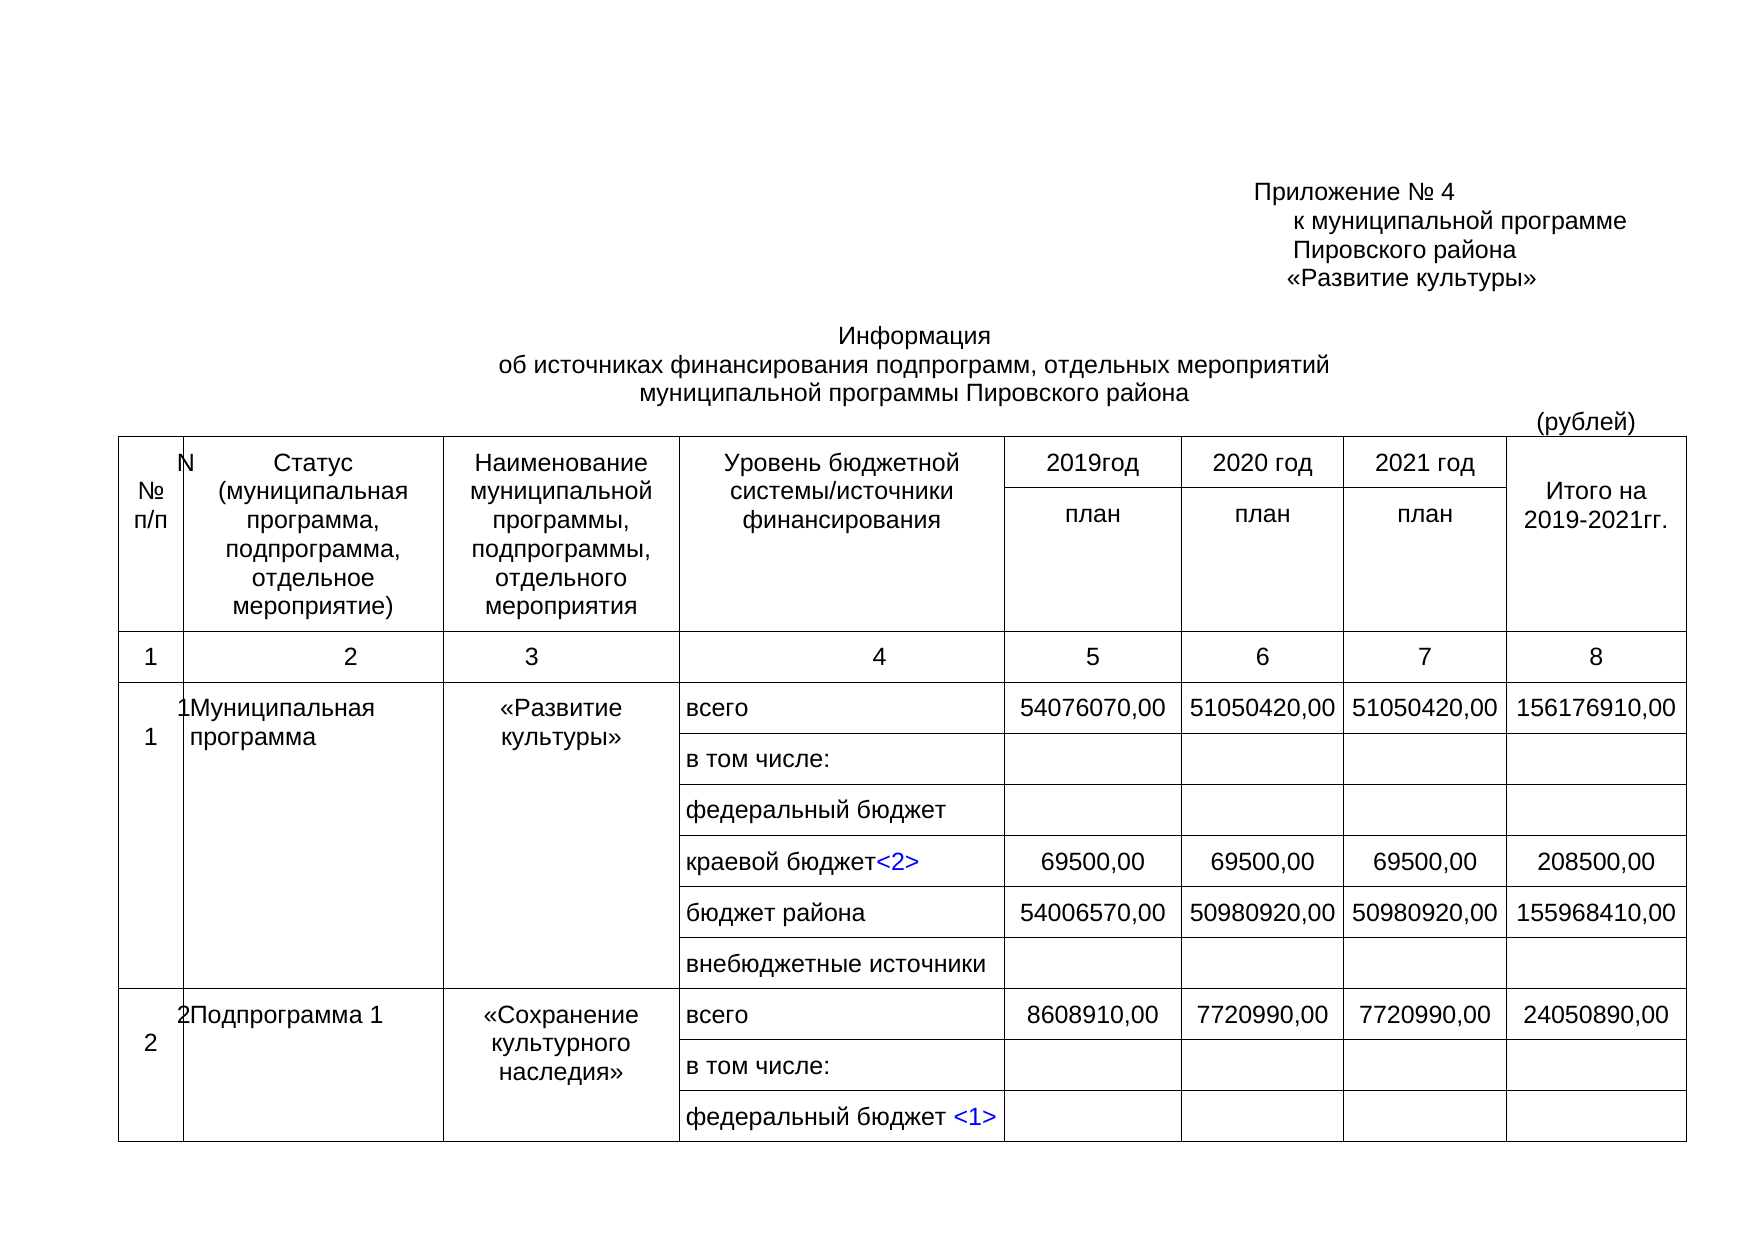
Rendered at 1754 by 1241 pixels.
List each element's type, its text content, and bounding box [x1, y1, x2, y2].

table_cell [1005, 938, 1181, 988]
table_cell [1344, 1091, 1506, 1141]
table_cell [1507, 734, 1686, 784]
table_cell 54076070,00 [1005, 683, 1181, 733]
table_cell 50980920,00 [1182, 887, 1343, 937]
table_cell [1344, 785, 1506, 835]
table_cell [1182, 785, 1343, 835]
table_cell 155968410,00 [1507, 887, 1686, 937]
table_cell 2 [184, 632, 443, 682]
table_cell 8608910,00 [1005, 989, 1181, 1039]
table_cell 51050420,00 [1182, 683, 1343, 733]
table_header 2019год [1005, 437, 1181, 487]
table_header Итого на 2019-2021гг. [1507, 437, 1686, 631]
table_cell 50980920,00 [1344, 887, 1506, 937]
text Пировского района [718, 235, 1636, 263]
table_cell «Развитие культуры» [444, 683, 679, 988]
table_cell в том числе: [680, 1040, 1004, 1090]
table_header 2020 год [1182, 437, 1343, 487]
table_cell «Сохранение культурного наследия» [444, 989, 679, 1141]
table_cell [1182, 734, 1343, 784]
table_cell Муниципальная программа [184, 683, 443, 988]
table_cell [1507, 1040, 1686, 1090]
table_cell [1005, 734, 1181, 784]
table_cell 3 [444, 632, 679, 682]
table_cell [1005, 1091, 1181, 1141]
table_cell 7 [1344, 632, 1506, 682]
table_cell [1344, 938, 1506, 988]
table_cell [1182, 1091, 1343, 1141]
table_cell 11 [119, 683, 183, 988]
table_cell 208500,00 [1507, 836, 1686, 886]
table_cell 69500,00 [1005, 836, 1181, 886]
text муниципальной программы Пировского района [118, 378, 1636, 407]
table_cell [1344, 1040, 1506, 1090]
text (рублей) [118, 407, 1636, 436]
table_cell [1507, 785, 1686, 835]
table_cell всего [680, 683, 1004, 733]
table_cell 69500,00 [1182, 836, 1343, 886]
table_cell всего [680, 989, 1004, 1039]
table_header Наименование муниципальной программы, подпрограммы, отдельного мероприятия [444, 437, 679, 631]
table_cell 1 [119, 632, 183, 682]
table_cell 8 [1507, 632, 1686, 682]
text Информация [118, 321, 1636, 350]
table_cell федеральный бюджет <1> [680, 1091, 1004, 1141]
table_cell краевой бюджет<2> [680, 836, 1004, 886]
table_cell бюджет района [680, 887, 1004, 937]
table_header 2021 год [1344, 437, 1506, 487]
table_header Уровень бюджетной системы/источники финансирования [680, 437, 1004, 631]
table_cell 69500,00 [1344, 836, 1506, 886]
text об источниках финансирования подпрограмм, отдельных мероприятий [118, 350, 1636, 378]
table_header N№ п/п [119, 437, 183, 631]
table_cell в том числе: [680, 734, 1004, 784]
table_cell 6 [1182, 632, 1343, 682]
table_cell план [1344, 488, 1506, 631]
table_cell 54006570,00 [1005, 887, 1181, 937]
table_cell [1507, 938, 1686, 988]
table_cell [1344, 734, 1506, 784]
table_cell 7720990,00 [1344, 989, 1506, 1039]
table_cell Подпрограмма 1 [184, 989, 443, 1141]
table_header Статус (муниципальная программа, подпрограмма, отдельное мероприятие) [184, 437, 443, 631]
table_cell федеральный бюджет [680, 785, 1004, 835]
table_cell 24050890,00 [1507, 989, 1686, 1039]
table_cell 156176910,00 [1507, 683, 1686, 733]
table_cell план [1182, 488, 1343, 631]
table_cell [1005, 785, 1181, 835]
table_cell 22 [119, 989, 183, 1141]
table_cell план [1005, 488, 1181, 631]
table_cell 5 [1005, 632, 1181, 682]
table_cell [1182, 938, 1343, 988]
text Приложение № 4 [664, 177, 1636, 206]
table_cell внебюджетные источники [680, 938, 1004, 988]
table_cell [1507, 1091, 1686, 1141]
table_cell [1005, 1040, 1181, 1090]
table_cell 4 [680, 632, 1004, 682]
table_cell [1182, 1040, 1343, 1090]
table_cell 7720990,00 [1182, 989, 1343, 1039]
table_cell 51050420,00 [1344, 683, 1506, 733]
text к муниципальной программе [718, 206, 1636, 235]
text «Развитие культуры» [718, 263, 1636, 292]
